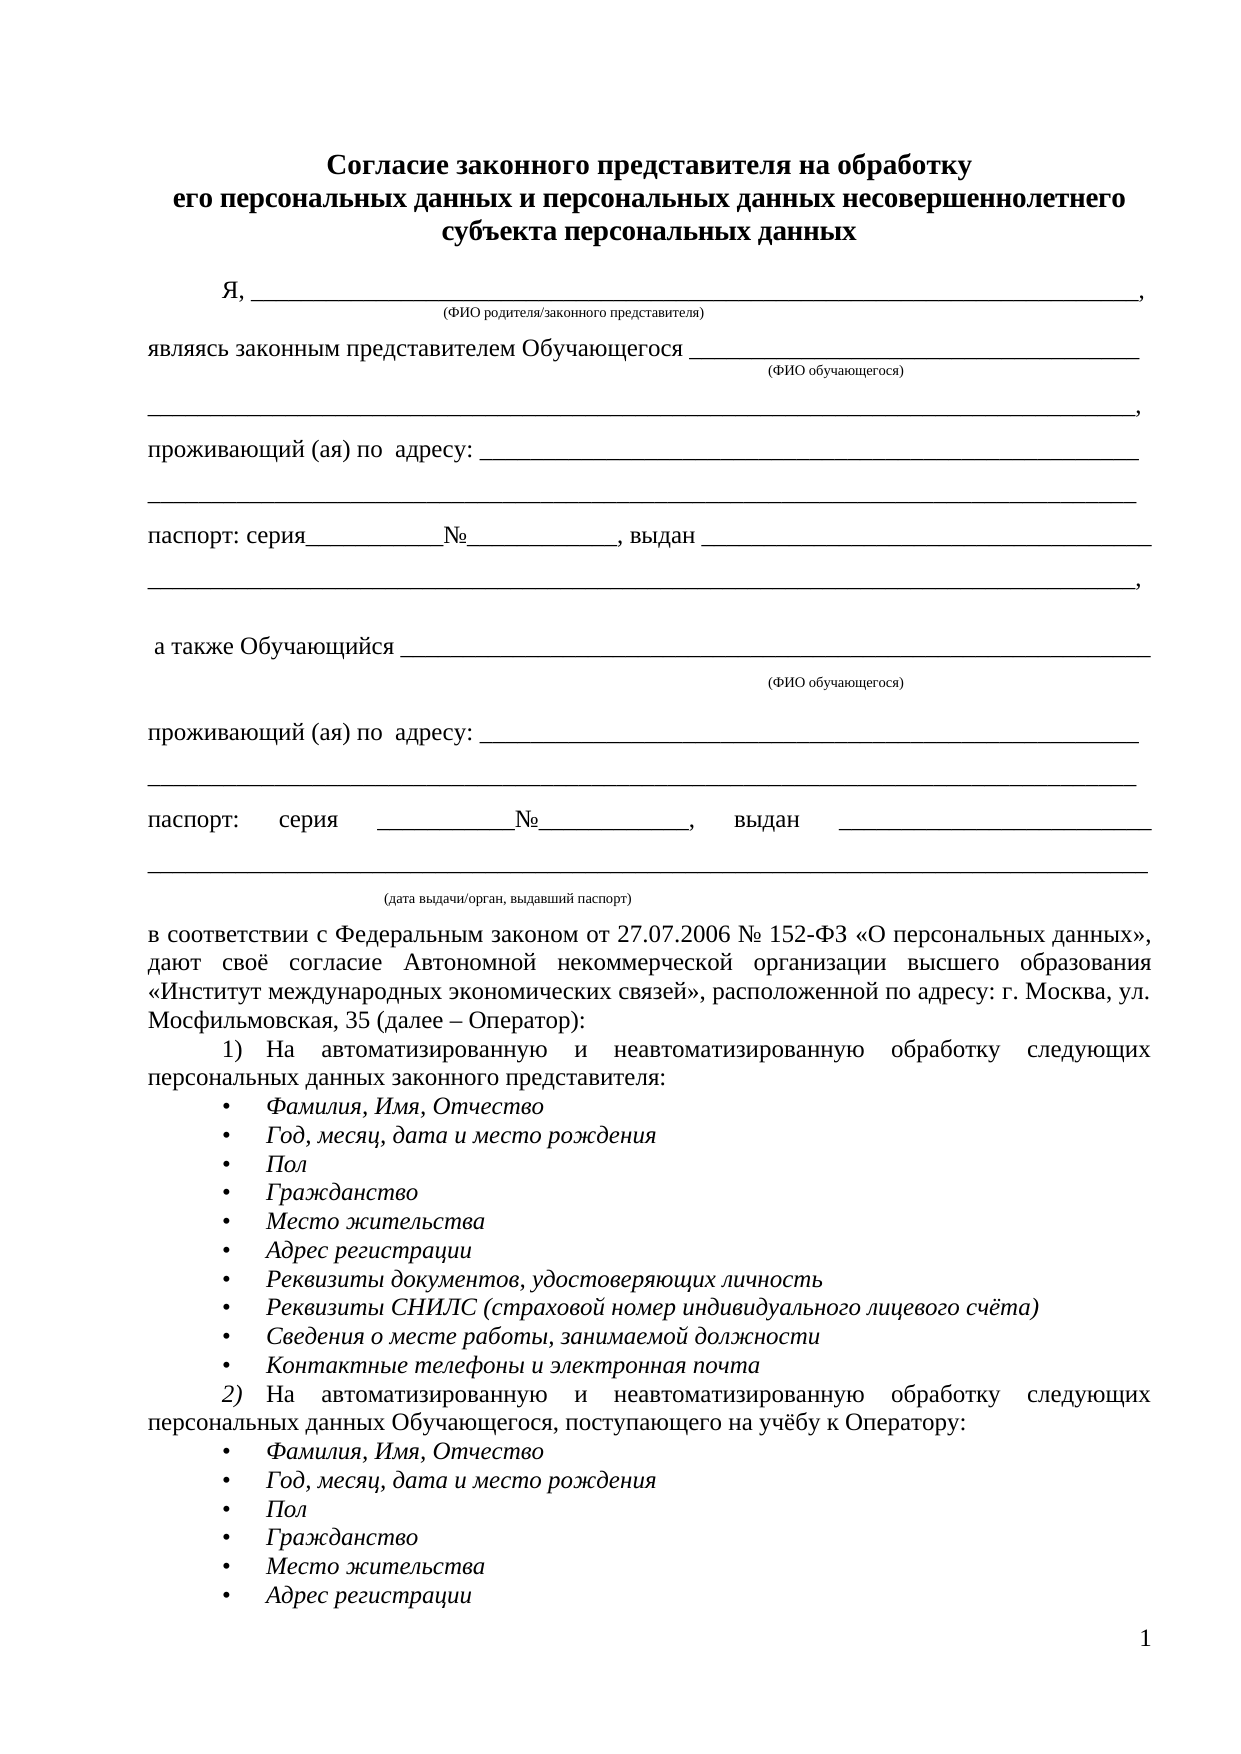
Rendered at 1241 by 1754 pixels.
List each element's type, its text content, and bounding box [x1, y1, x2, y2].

text паспорт: серия___________№____________, выдан ____________________________________ _______________________________________________________________________________, [148, 520, 1152, 592]
text • Пол [148, 1494, 1152, 1522]
list На автоматизированную и неавтоматизированную обработку следующих персональных данных законного представителя: [148, 1034, 1152, 1091]
text Согласие законного представителя на обработку [148, 147, 1151, 180]
text • Фамилия, Имя, Отчество [148, 1091, 1152, 1120]
text паспорт: серия ___________№____________, выдан _________________________ ________________________________________________________________________________ [148, 804, 1152, 876]
text • Контактные телефоны и электронная почта [148, 1350, 1152, 1379]
text • Место жительства [148, 1551, 1152, 1580]
text _______________________________________________________________________________, [148, 391, 1152, 419]
text • Гражданство [148, 1522, 1152, 1551]
text его персональных данных и персональных данных несовершеннолетнего субъекта персональных данных [148, 180, 1150, 247]
text (ФИО обучающегося) [148, 362, 1152, 391]
text • Сведения о месте работы, занимаемой должности [148, 1321, 1152, 1350]
text Я, _______________________________________________________________________, [148, 276, 1152, 304]
text (ФИО родителя/законного представителя) [148, 304, 1152, 333]
list На автоматизированную и неавтоматизированную обработку следующих персональных данных Обучающегося, поступающего на учёбу к Оператору: [148, 1379, 1152, 1436]
text • Год, месяц, дата и место рождения [148, 1120, 1152, 1149]
text а также Обучающийся ____________________________________________________________ [148, 631, 1152, 660]
text • Реквизиты СНИЛС (страховой номер индивидуального лицевого счёта) [148, 1292, 1152, 1321]
text • Гражданство [148, 1177, 1152, 1206]
list • Фамилия, Имя, Отчество [222, 1436, 1152, 1465]
text проживающий (ая) по адресу: ____________________________________________________ ______________________________________________________________________________ [148, 717, 1152, 789]
text • Адрес регистрации [148, 1580, 1152, 1609]
text проживающий (ая) по адресу: ____________________________________________________ ______________________________________________________________________________ [148, 434, 1152, 506]
text являясь законным представителем Обучающегося ____________________________________ [148, 333, 1152, 362]
text (дата выдачи/орган, выдавший паспорт) [325, 890, 1152, 919]
text • Пол [148, 1149, 1152, 1177]
text (ФИО обучающегося) [148, 674, 1152, 703]
text в соответствии с Федеральным законом от 27.07.2006 № 152-ФЗ «О персональных данных», дают своё согласие Автономной некоммерческой организации высшего образования «Институт международных экономических связей», расположенной по адресу: г. Москва, ул. Мосфильмовская, 35 (далее – Оператор): [148, 919, 1152, 1034]
text • Адрес регистрации [148, 1235, 1152, 1264]
text • Реквизиты документов, удостоверяющих личность [148, 1264, 1152, 1292]
text • Год, месяц, дата и место рождения [148, 1465, 1152, 1494]
text • Место жительства [148, 1206, 1152, 1235]
